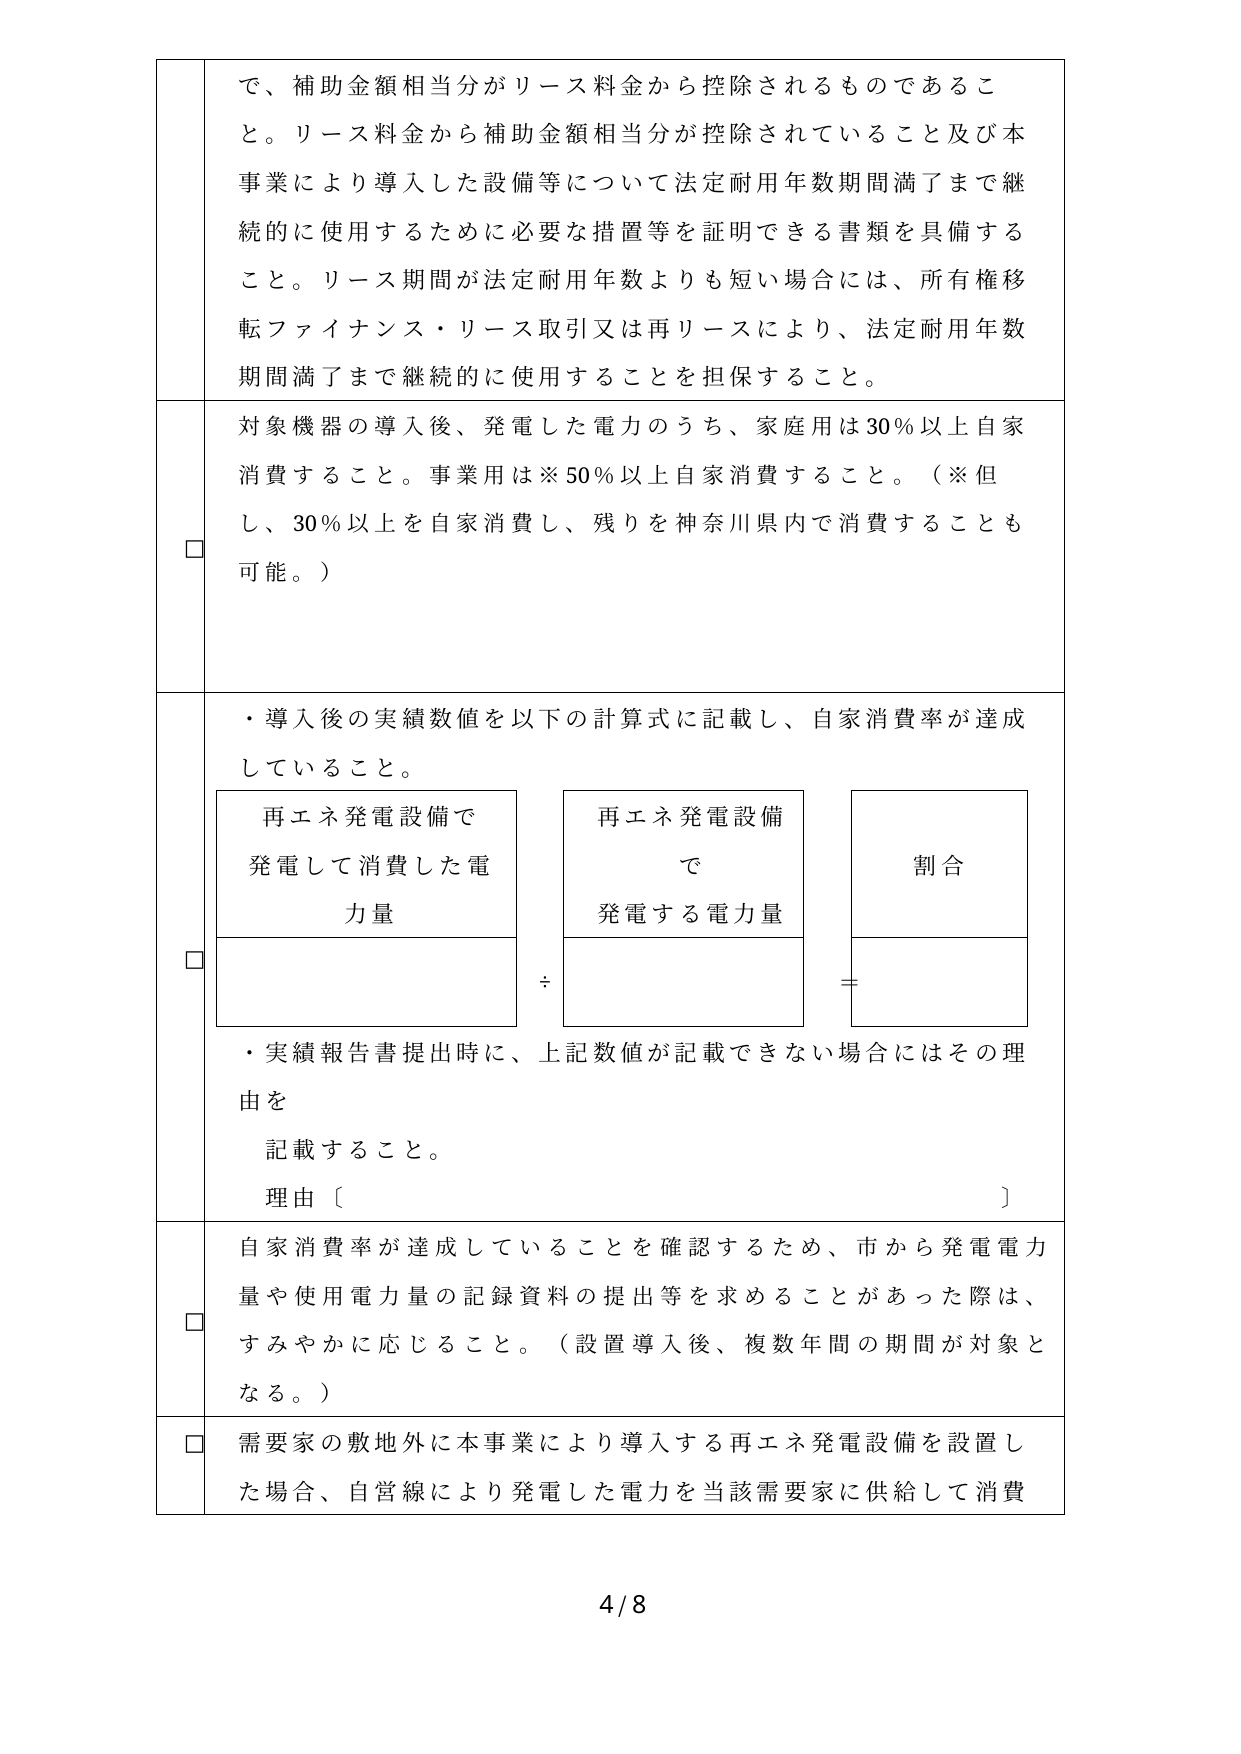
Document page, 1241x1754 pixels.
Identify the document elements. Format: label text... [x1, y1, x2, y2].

table_cell 対象機器の導入後、発電した電力のうち、家庭用は30％以上自家消費すること。事業用は※50％以上自家消費すること。（※但し、30％以上を自家消費し、残りを神奈川県内で消費することも可能。） [205, 401, 1064, 692]
table_cell □ [157, 401, 204, 692]
table_cell □ [157, 60, 204, 400]
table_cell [205, 1417, 1064, 1514]
table_cell □ [157, 1222, 204, 1416]
table_cell □ [157, 1417, 204, 1514]
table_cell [205, 60, 1064, 400]
table_cell □ [157, 693, 204, 1221]
table_cell 自家消費率が達成していることを確認するため、市から発電電力量や使用電力量の記録資料の提出等を求めることがあった際は、すみやかに応じること。（設置導入後、複数年間の期間が対象となる。） [205, 1222, 1064, 1416]
table_cell ・導入後の実績数値を以下の計算式に記載し、自家消費率が達成していること。 ・実績報告書提出時に、上記数値が記載できない場合にはその理由を 記載すること。 理由〔 〕 [205, 693, 1064, 1221]
